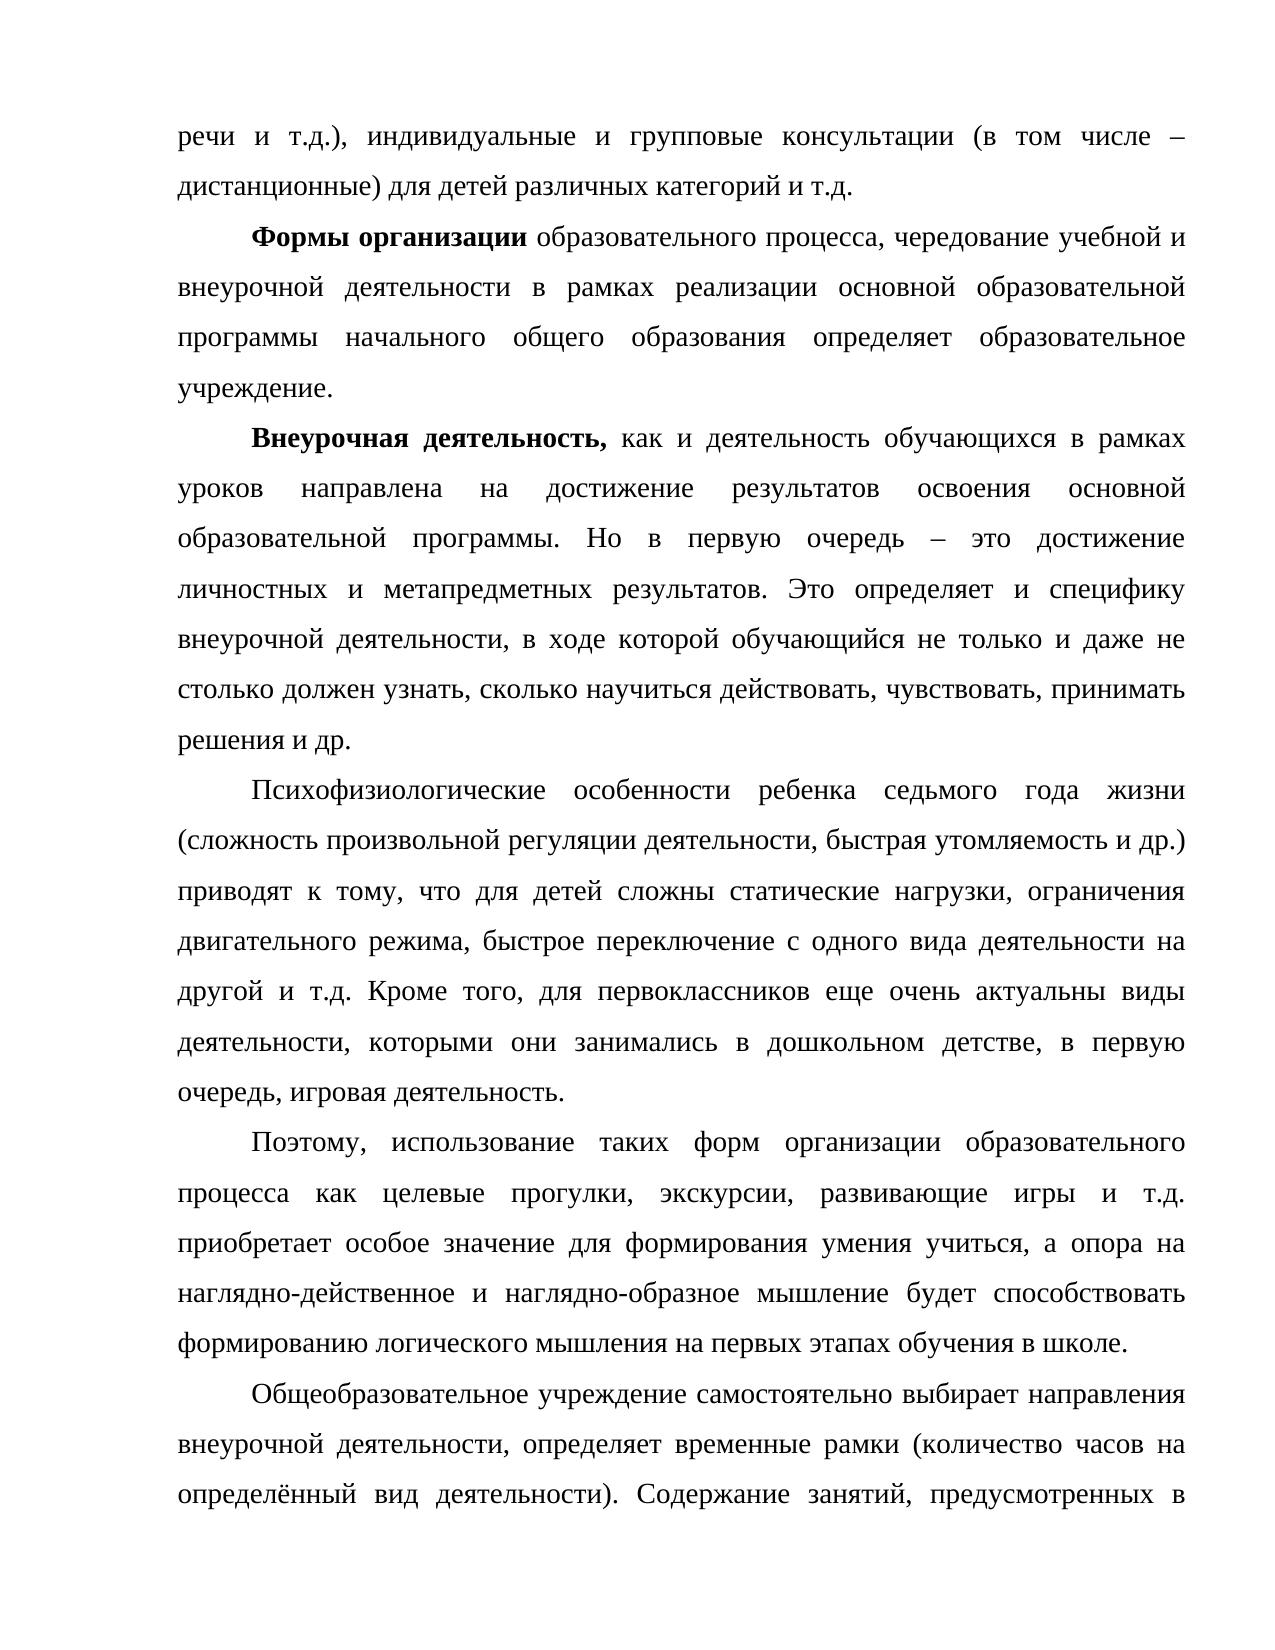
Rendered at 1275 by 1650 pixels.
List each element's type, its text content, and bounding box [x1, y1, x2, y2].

text Внеурочная деятельность, как и деятельность обучающихся в рамках уроков направлена на достижение результатов освоения основной образовательной программы. Но в первую очередь – это достижение личностных и метапредметных результатов. Это определяет и специфику внеурочной деятельности, в ходе которой обучающийся не только и даже не столько должен узнать, сколько научиться действовать, чувствовать, принимать решения и др. [177, 420, 1186, 755]
text Поэтому, использование таких форм организации образовательного процесса как целевые прогулки, экскурсии, развивающие игры и т.д. приобретает особое значение для формирования умения учиться, а опора на наглядно-действенное и наглядно-образное мышление будет способствовать формированию логического мышления на первых этапах обучения в школе. [177, 1124, 1186, 1359]
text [177, 1376, 1186, 1510]
text Психофизиологические особенности ребенка седьмого года жизни (сложность произвольной регуляции деятельности, быстрая утомляемость и др.) приводят к тому, что для детей сложны статические нагрузки, ограничения двигательного режима, быстрое переключение с одного вида деятельности на другой и т.д. Кроме того, для первоклассников еще очень актуальны виды деятельности, которыми они занимались в дошкольном детстве, в первую очередь, игровая деятельность. [177, 772, 1186, 1108]
text Формы организации образовательного процесса, чередование учебной и внеурочной деятельности в рамках реализации основной образовательной программы начального общего образования определяет образовательное учреждение. [177, 219, 1186, 403]
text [177, 118, 1186, 202]
